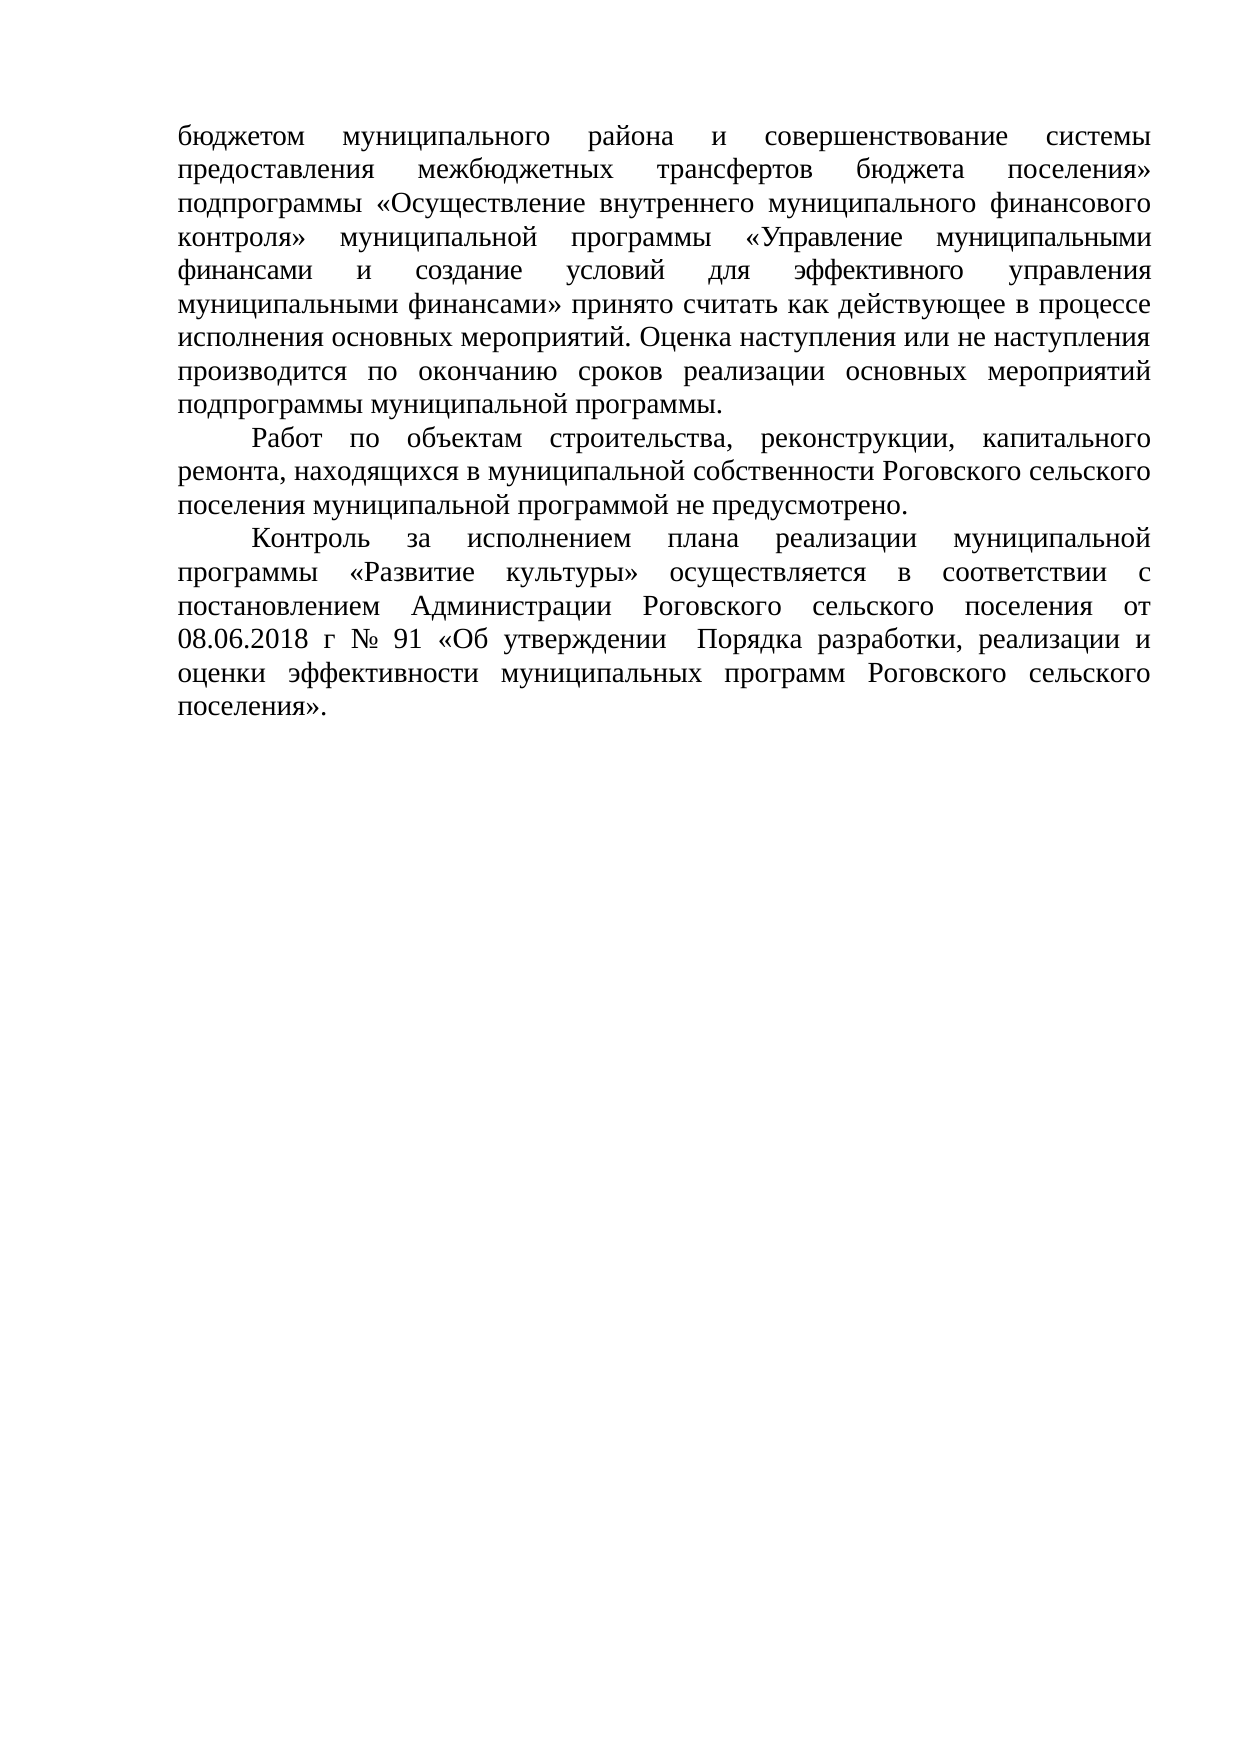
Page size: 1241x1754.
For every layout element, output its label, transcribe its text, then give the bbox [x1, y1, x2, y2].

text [177, 118, 1152, 420]
text Работ по объектам строительства, реконструкции, капитального ремонта, находящихся в муниципальной собственности Роговского сельского поселения муниципальной программой не предусмотрено. [177, 420, 1152, 521]
text Контроль за исполнением плана реализации муниципальной программы «Развитие культуры» осуществляется в соответствии с постановлением Администрации Роговского сельского поселения от 08.06.2018 г № 91 «Об утверждении Порядка разработки, реализации и оценки эффективности муниципальных программ Роговского сельского поселения». [177, 521, 1152, 722]
